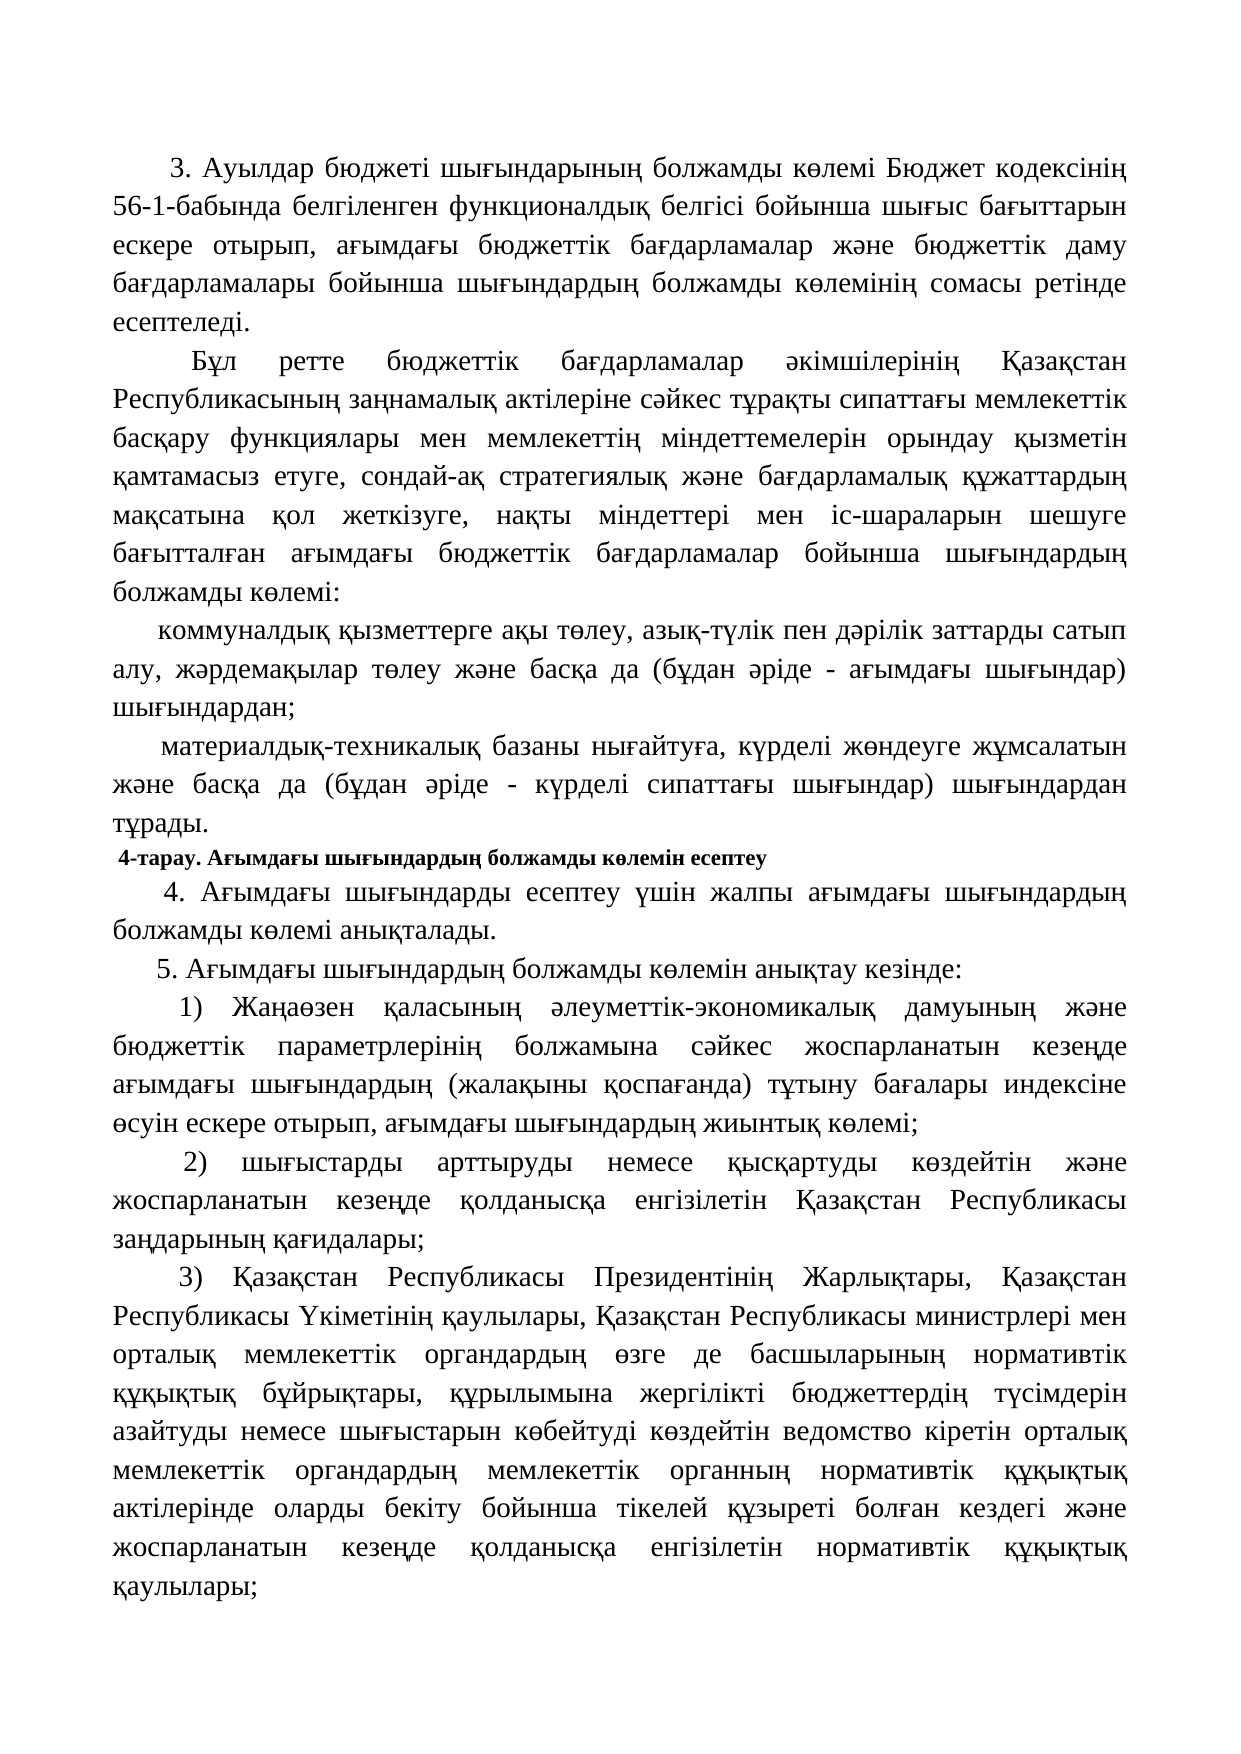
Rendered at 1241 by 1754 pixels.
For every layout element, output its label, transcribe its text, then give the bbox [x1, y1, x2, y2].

text 4. Ағымдағы шығындарды есептеу үшін жалпы ағымдағы шығындардың болжамды көлемі анықталады. [112, 874, 1128, 946]
text материалдық-техникалық базаны нығайтуға, күрделі жөндеуге жұмсалатын және басқа да (бұдан әріде - күрделі сипаттағы шығындар) шығындардан тұрады. [112, 728, 1128, 839]
text коммуналдық қызметтерге ақы төлеу, азық-түлік пен дәрілік заттарды сатып алу, жәрдемақылар төлеу және басқа да (бұдан әріде - ағымдағы шығындар) шығындардан; [112, 612, 1128, 723]
text 3. Ауылдар бюджеті шығындарының болжамды көлемі Бюджет кодексінің 56-1-бабында белгіленген функционалдық белгісі бойынша шығыс бағыттарын ескере отырып, ағымдағы бюджеттік бағдарламалар және бюджеттік даму бағдарламалары бойынша шығындардың болжамды көлемінің сомасы ретінде есептеледі. [112, 150, 1128, 338]
text 4-тарау. Ағымдағы шығындардың болжамды көлемін есептеу [112, 844, 1128, 870]
text 5. Ағымдағы шығындардың болжамды көлемін анықтау кезінде: [112, 951, 1128, 984]
text 2) шығыстарды арттыруды немесе қысқартуды көздейтін және жоспарланатын кезеңде қолданысқа енгізілетін Қазақстан Республикасы заңдарының қағидалары; [112, 1144, 1128, 1254]
text Бұл ретте бюджеттік бағдарламалар әкімшілерінің Қазақстан Республикасының заңнамалық актілеріне сәйкес тұрақты сипаттағы мемлекеттік басқару функциялары мен мемлекеттің міндеттемелерін орындау қызметін қамтамасыз етуге, сондай-ақ стратегиялық және бағдарламалық құжаттардың мақсатына қол жеткізуге, нақты міндеттері мен іс-шараларын шешуге бағытталған ағымдағы бюджеттік бағдарламалар бойынша шығындардың болжамды көлемі: [112, 343, 1128, 607]
text 1) Жаңаөзен қаласының әлеуметтік-экономикалық дамуының және бюджеттік параметрлерінің болжамына сәйкес жоспарланатын кезеңде ағымдағы шығындардың (жалақыны қоспағанда) тұтыну бағалары индексіне өсуін ескере отырып, ағымдағы шығындардың жиынтық көлемі; [112, 989, 1128, 1139]
text 3) Қазақстан Республикасы Президентінің Жарлықтары, Қазақстан Республикасы Үкіметінің қаулылары, Қазақстан Республикасы министрлері мен орталық мемлекеттік органдардың өзге де басшыларының нормативтік құқықтық бұйрықтары, құрылымына жергілікті бюджеттердің түсімдерін азайтуды немесе шығыстарын көбейтуді көздейтін ведомство кіретін орталық мемлекеттік органдардың мемлекеттік органның нормативтік құқықтық актілерінде оларды бекіту бойынша тікелей құзыреті болған кездегі және жоспарланатын кезеңде қолданысқа енгізілетін нормативтік құқықтық қаулылары; [112, 1259, 1128, 1601]
